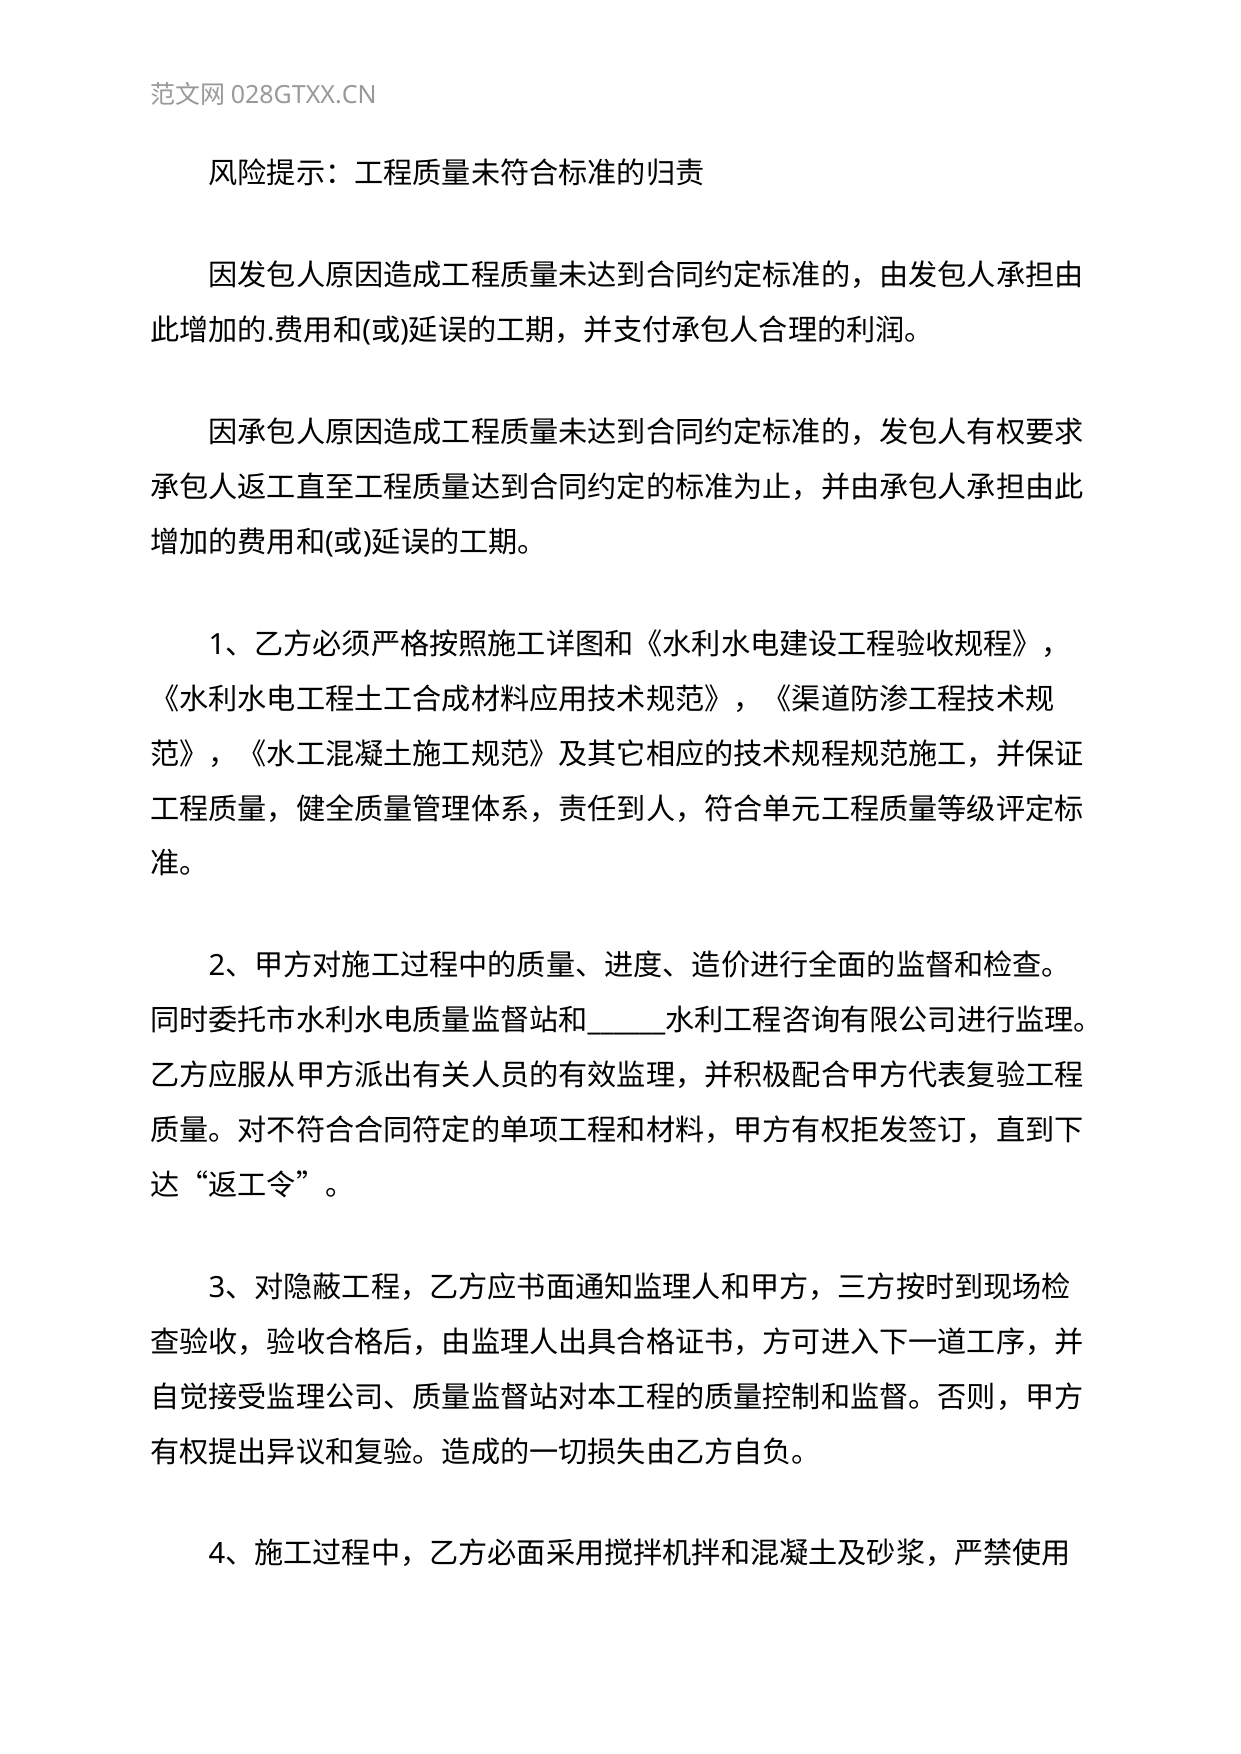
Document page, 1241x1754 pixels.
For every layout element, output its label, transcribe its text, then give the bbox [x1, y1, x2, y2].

text 3、对隐蔽工程，乙方应书面通知监理人和甲方，三方按时到现场检查验收，验收合格后，由监理人出具合格证书，方可进入下一道工序，并自觉接受监理公司、质量监督站对本工程的质量控制和监督。否则，甲方有权提出异议和复验。造成的一切损失由乙方自负。 [150, 1263, 1090, 1471]
text 1、乙方必须严格按照施工详图和《水利水电建设工程验收规程》，《水利水电工程土工合成材料应用技术规范》，《渠道防渗工程技术规范》，《水工混凝土施工规范》及其它相应的技术规程规范施工，并保证工程质量，健全质量管理体系，责任到人，符合单元工程质量等级评定标准。 [150, 620, 1090, 882]
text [150, 1530, 1090, 1572]
text 因发包人原因造成工程质量未达到合同约定标准的，由发包人承担由此增加的.费用和(或)延误的工期，并支付承包人合理的利润。 [150, 252, 1090, 349]
text 因承包人原因造成工程质量未达到合同约定标准的，发包人有权要求承包人返工直至工程质量达到合同约定的标准为止，并由承包人承担由此增加的费用和(或)延误的工期。 [150, 409, 1090, 561]
text 2、甲方对施工过程中的质量、进度、造价进行全面的监督和检查。同时委托市水利水电质量监督站和______水利工程咨询有限公司进行监理。乙方应服从甲方派出有关人员的有效监理，并积极配合甲方代表复验工程质量。对不符合合同符定的单项工程和材料，甲方有权拒发签订，直到下达“返工令”。 [150, 942, 1090, 1204]
text 风险提示：工程质量未符合标准的归责 [150, 150, 1090, 192]
